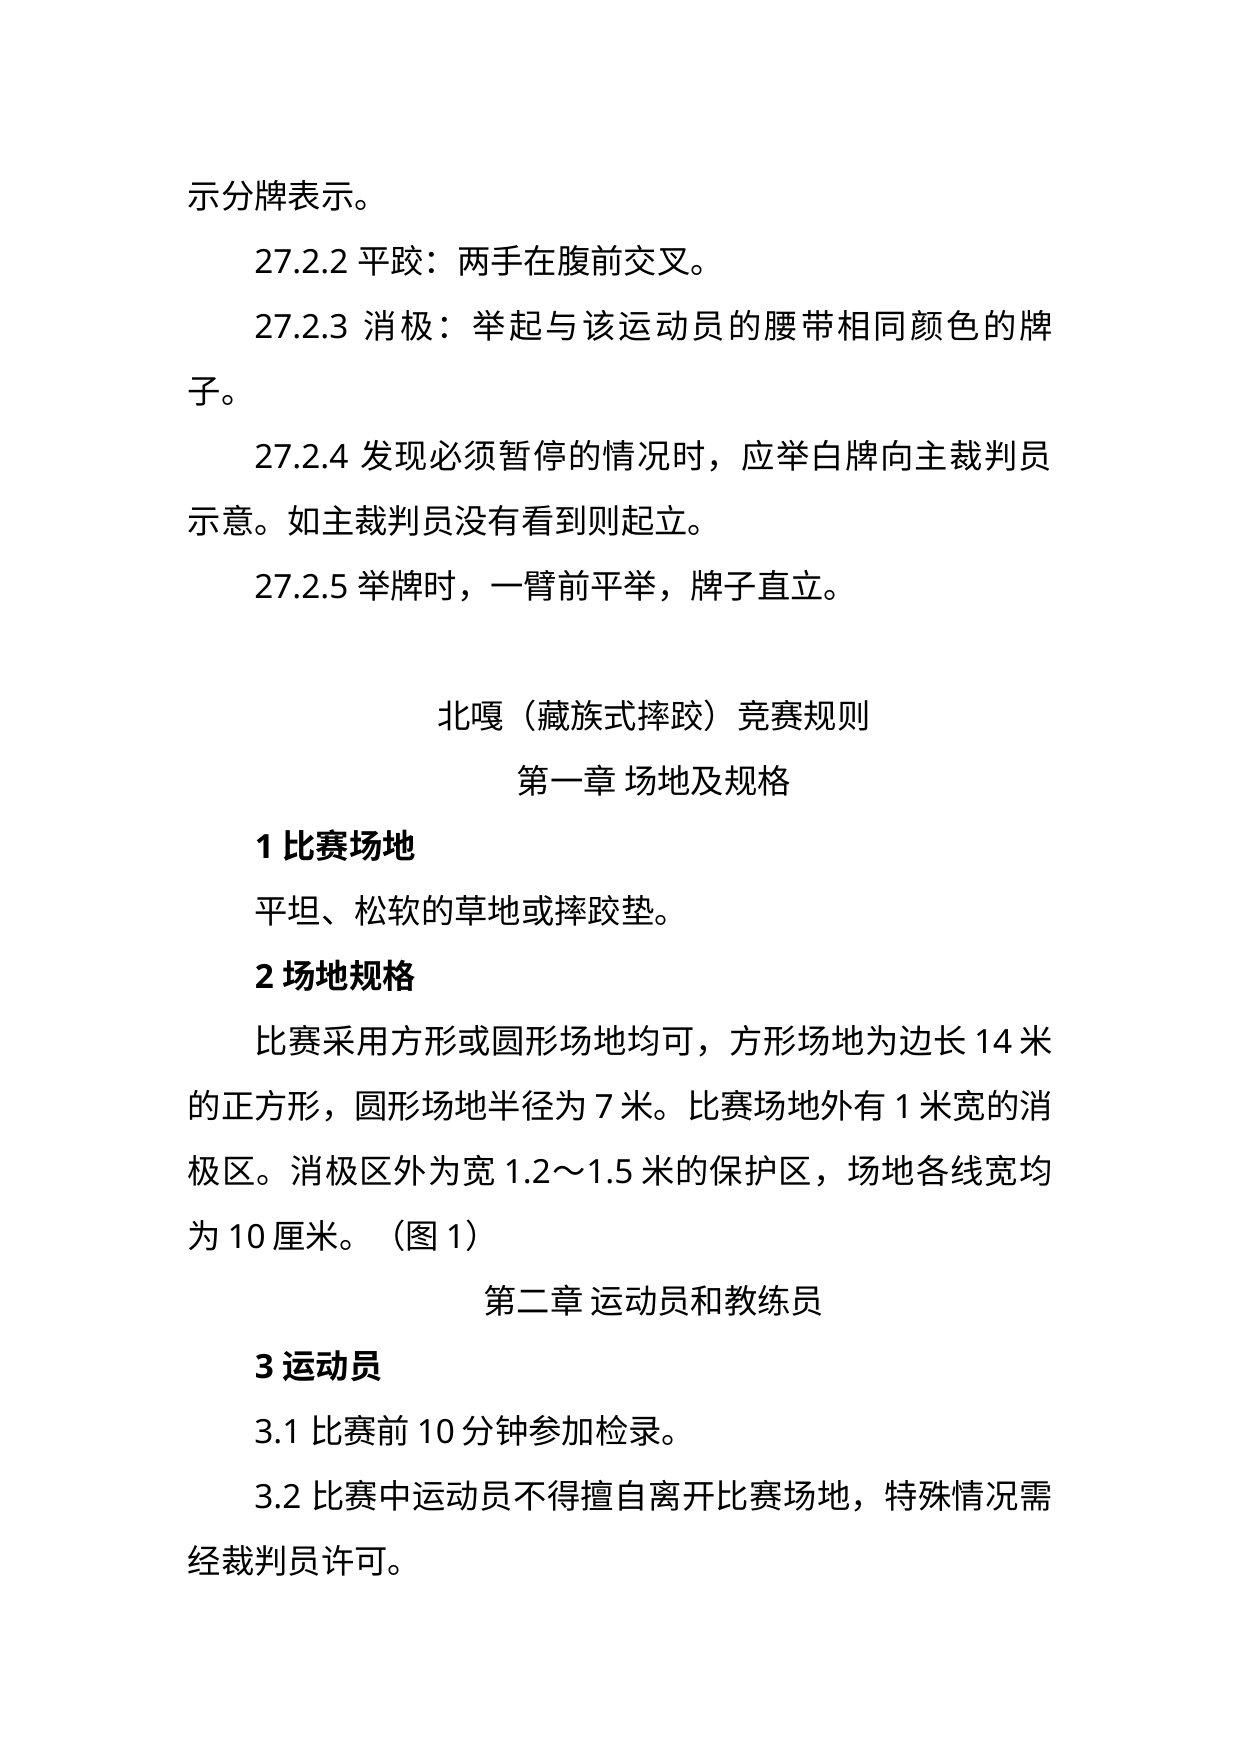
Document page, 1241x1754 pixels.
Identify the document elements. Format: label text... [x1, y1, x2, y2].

text 2 场地规格 [187, 942, 1053, 1007]
text 3 运动员 [187, 1332, 1053, 1397]
text 27.2.4 发现必须暂停的情况时，应举白牌向主裁判员示意。如主裁判员没有看到则起立。 [187, 422, 1053, 552]
text 3.2 比赛中运动员不得擅自离开比赛场地，特殊情况需经裁判员许可。 [187, 1462, 1053, 1592]
text 北嘎（藏族式摔跤）竞赛规则 [187, 682, 1053, 747]
text 第二章 运动员和教练员 [187, 1267, 1053, 1332]
text 27.2.5 举牌时，一臂前平举，牌子直立。 [187, 552, 1053, 617]
text 第一章 场地及规格 [187, 747, 1053, 812]
text 比赛采用方形或圆形场地均可，方形场地为边长14米的正方形，圆形场地半径为7米。比赛场地外有1米宽的消极区。消极区外为宽1.2～1.5米的保护区，场地各线宽均为10厘米。（图1） [187, 1007, 1053, 1267]
text 平坦、松软的草地或摔跤垫。 [187, 877, 1053, 942]
text 1 比赛场地 [187, 812, 1053, 877]
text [187, 162, 1053, 227]
text 3.1 比赛前10分钟参加检录。 [187, 1397, 1053, 1462]
text 27.2.2 平跤：两手在腹前交叉。 [187, 227, 1053, 292]
text 27.2.3 消极：举起与该运动员的腰带相同颜色的牌子。 [187, 292, 1053, 422]
